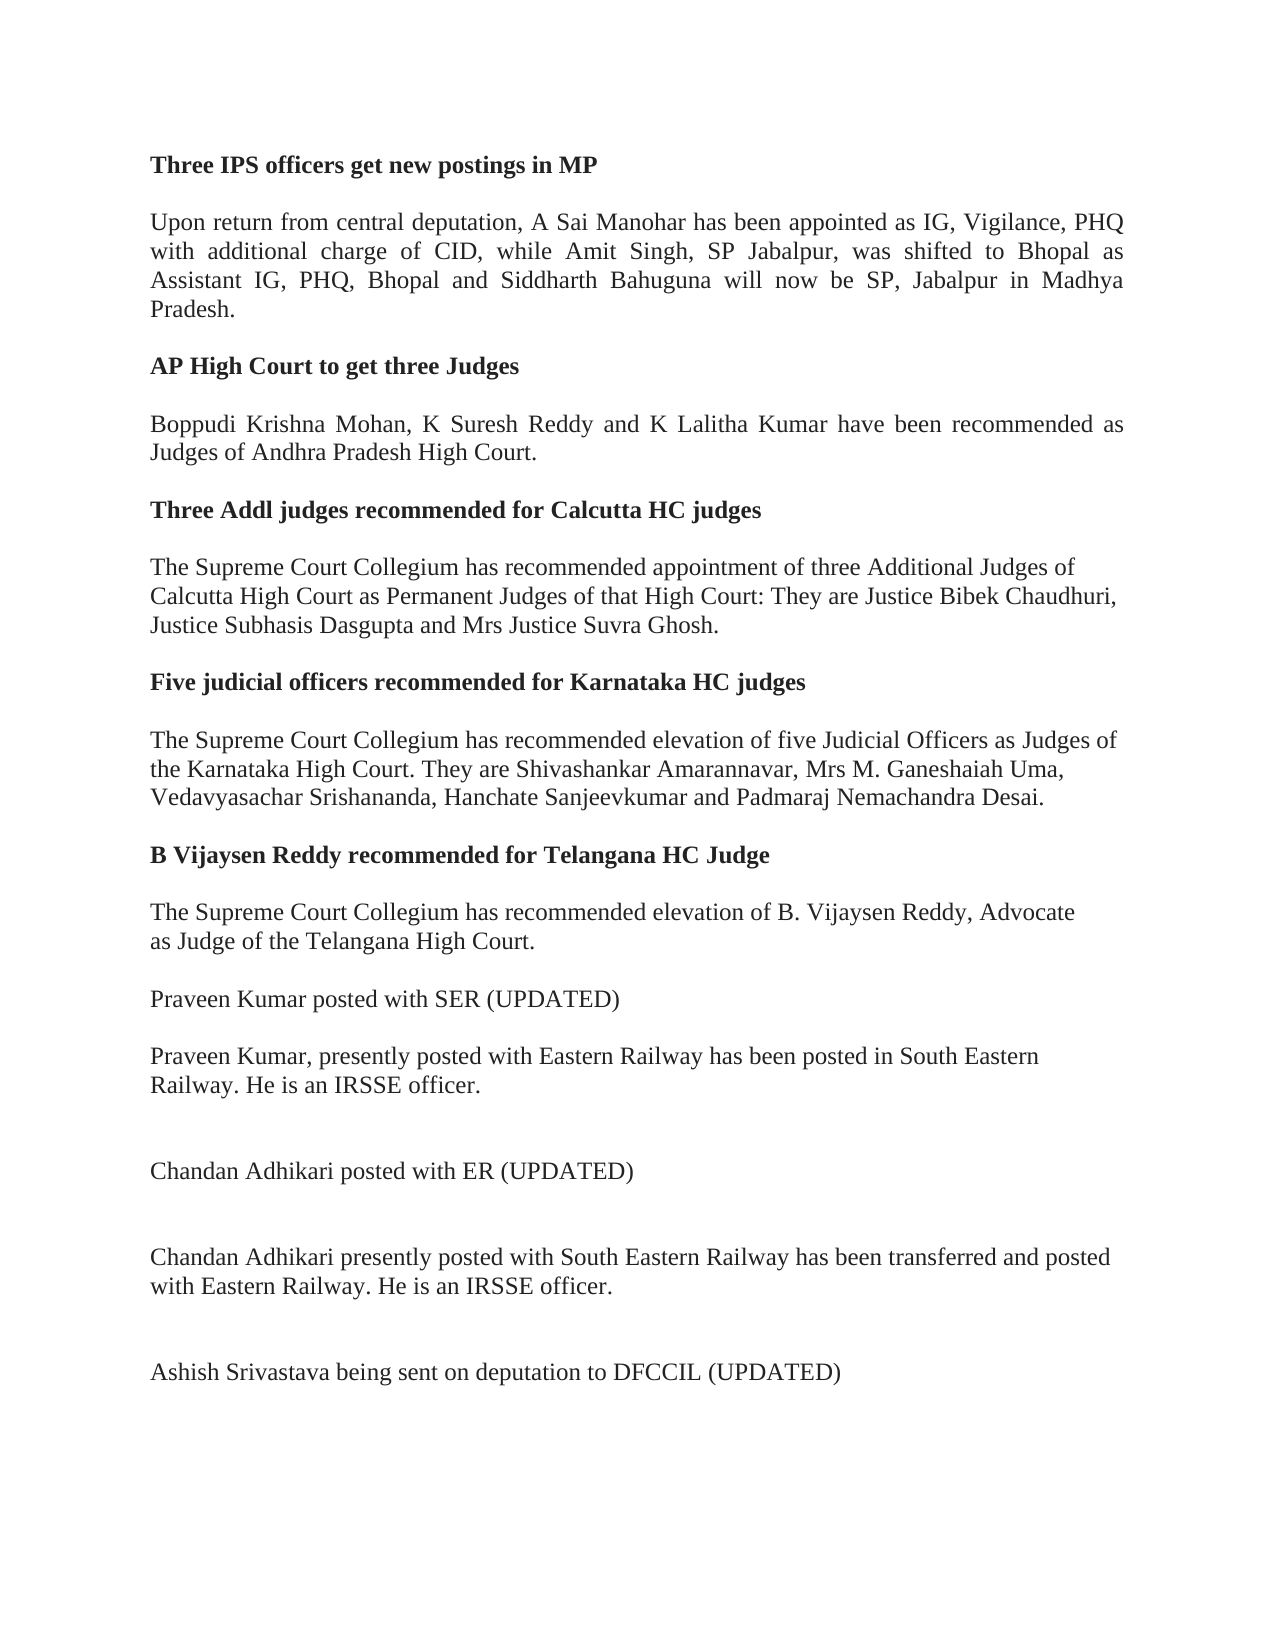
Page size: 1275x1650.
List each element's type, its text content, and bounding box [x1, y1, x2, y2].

text Praveen Kumar, presently posted with Eastern Railway has been posted in South Eastern Railway. He is an IRSSE officer. [150, 1041, 1125, 1099]
text Three IPS officers get new postings in MP [150, 150, 1125, 179]
text The Supreme Court Collegium has recommended elevation of five Judicial Officers as Judges of the Karnataka High Court. They are Shivashankar Amarannavar, Mrs M. Ganeshaiah Uma, Vedavyasachar Srishananda, Hanchate Sanjeevkumar and Padmaraj Nemachandra Desai. [150, 725, 1125, 811]
text Upon return from central deputation, A Sai Manohar has been appointed as IG, Vigilance, PHQ with additional charge of CID, while Amit Singh, SP Jabalpur, was shifted to Bhopal as Assistant IG, PHQ, Bhopal and Siddharth Bahuguna will now be SP, Jabalpur in Madhya Pradesh. [150, 207, 1125, 322]
text Boppudi Krishna Mohan, K Suresh Reddy and K Lalitha Kumar have been recommended as Judges of Andhra Pradesh High Court. [150, 409, 1125, 466]
text Three Addl judges recommended for Calcutta HC judges [150, 495, 1125, 524]
text Ashish Srivastava being sent on deputation to DFCCIL (UPDATED) [150, 1357, 1125, 1386]
text The Supreme Court Collegium has recommended appointment of three Additional Judges of Calcutta High Court as Permanent Judges of that High Court: They are Justice Bibek Chaudhuri, Justice Subhasis Dasgupta and Mrs Justice Suvra Ghosh. [150, 552, 1125, 639]
text B Vijaysen Reddy recommended for Telangana HC Judge [150, 840, 1125, 869]
text Praveen Kumar posted with SER (UPDATED) [150, 984, 1125, 1012]
text AP High Court to get three Judges [150, 351, 1125, 380]
text Chandan Adhikari posted with ER (UPDATED) [150, 1156, 1125, 1185]
text The Supreme Court Collegium has recommended elevation of B. Vijaysen Reddy, Advocate as Judge of the Telangana High Court. [150, 897, 1125, 955]
text Five judicial officers recommended for Karnataka HC judges [150, 667, 1125, 696]
text Chandan Adhikari presently posted with South Eastern Railway has been transferred and posted with Eastern Railway. He is an IRSSE officer. [150, 1242, 1125, 1300]
